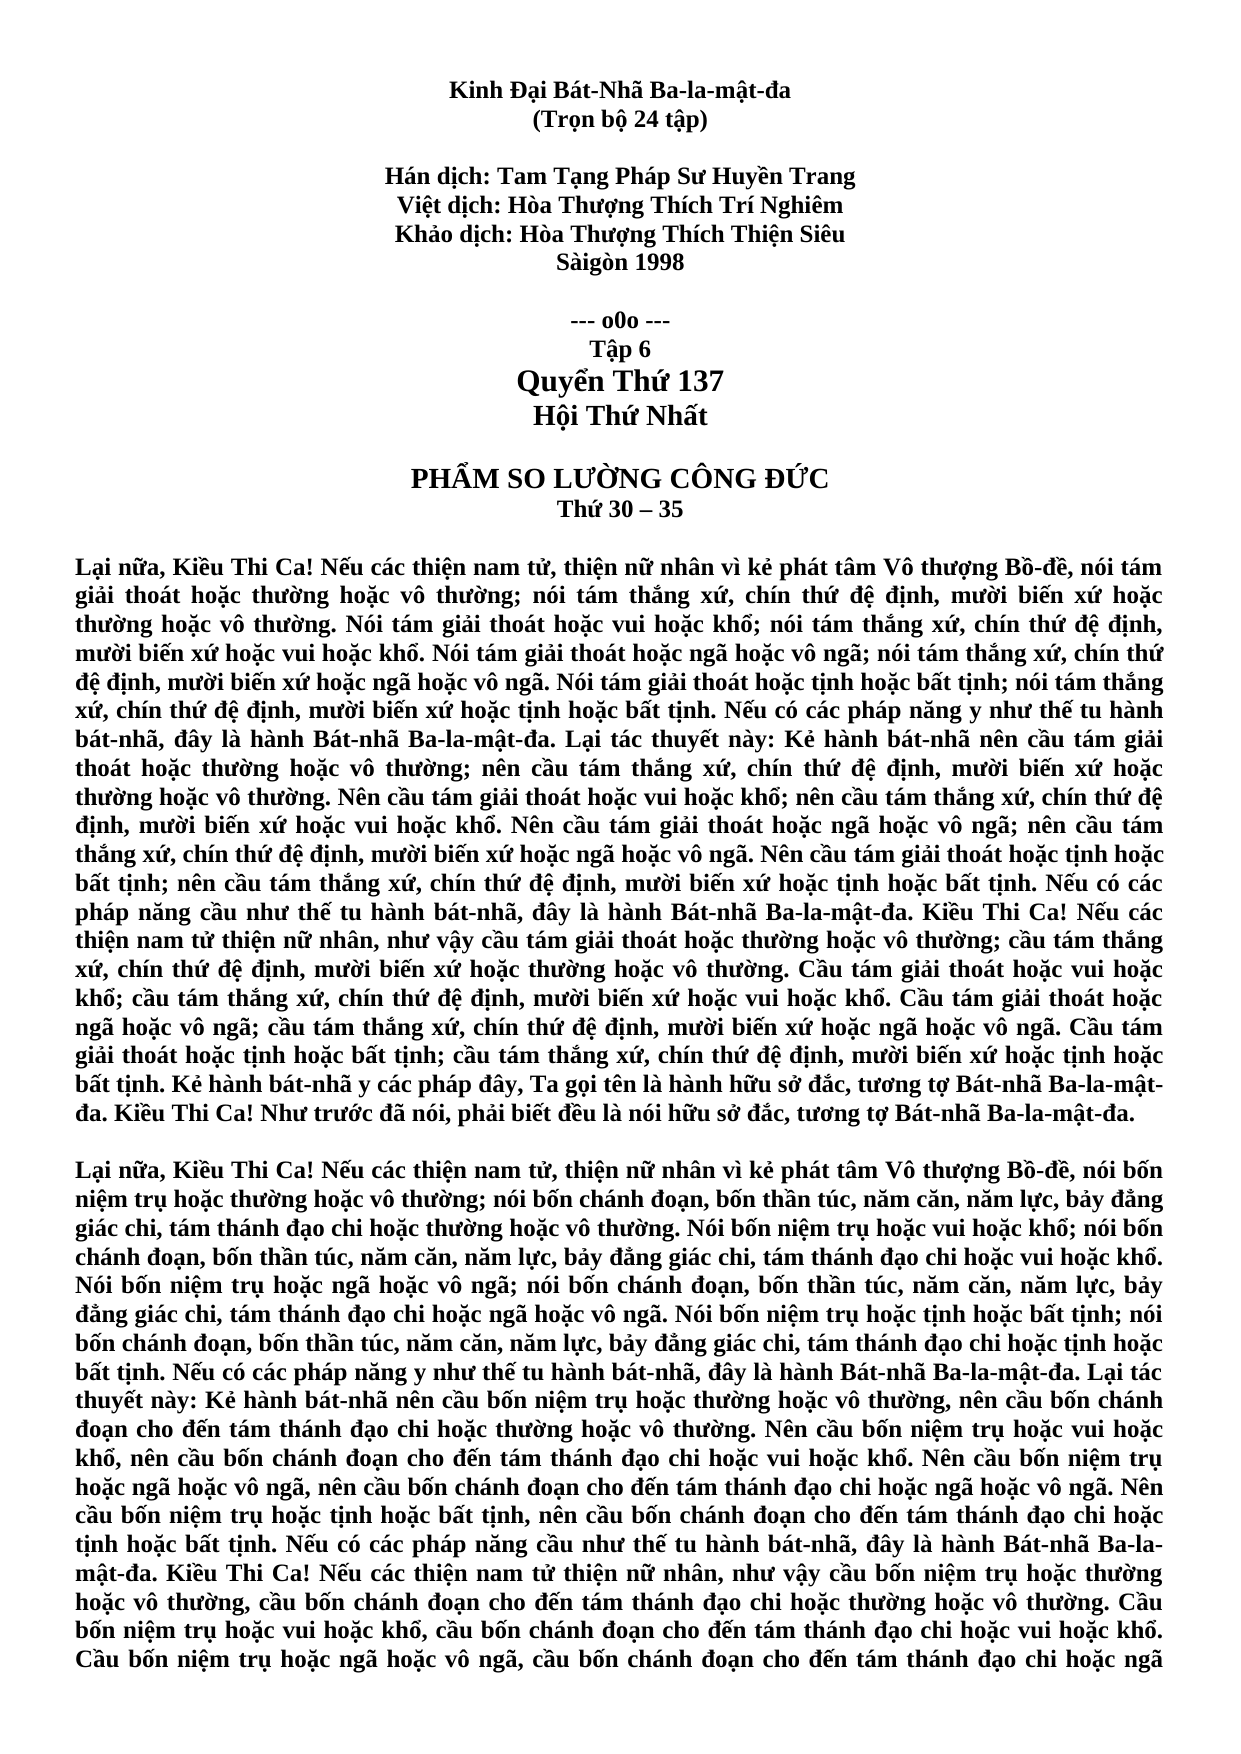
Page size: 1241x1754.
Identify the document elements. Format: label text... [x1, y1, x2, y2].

text Tập 6 [75, 334, 1165, 362]
text Kinh Đại Bát-Nhã Ba-la-mật-đa [75, 75, 1165, 104]
text --- o0o --- [75, 305, 1165, 334]
text Hán dịch: Tam Tạng Pháp Sư Huyền Trang [75, 161, 1165, 190]
text (Trọn bộ 24 tập) [75, 104, 1165, 132]
text Quyển Thứ 137 [75, 362, 1165, 398]
text Hội Thứ Nhất [75, 398, 1165, 432]
text Sàigòn 1998 [75, 247, 1165, 276]
text Lại nữa, Kiều Thi Ca! Nếu các thiện nam tử, thiện nữ nhân vì kẻ phát tâm Vô thượng Bồ-đề, nói tám giải thoát hoặc thường hoặc vô thường; nói tám thắng xứ, chín thứ đệ định, mười biến xứ hoặc thường hoặc vô thường. Nói tám giải thoát hoặc vui hoặc khổ; nói tám thắng xứ, chín thứ đệ định, mười biến xứ hoặc vui hoặc khổ. Nói tám giải thoát hoặc ngã hoặc vô ngã; nói tám thắng xứ, chín thứ đệ định, mười biến xứ hoặc ngã hoặc vô ngã. Nói tám giải thoát hoặc tịnh hoặc bất tịnh; nói tám thắng xứ, chín thứ đệ định, mười biến xứ hoặc tịnh hoặc bất tịnh. Nếu có các pháp năng y như thế tu hành bát-nhã, đây là hành Bát-nhã Ba-la-mật-đa. Lại tác thuyết này: Kẻ hành bát-nhã nên cầu tám giải thoát hoặc thường hoặc vô thường; nên cầu tám thắng xứ, chín thứ đệ định, mười biến xứ hoặc thường hoặc vô thường. Nên cầu tám giải thoát hoặc vui hoặc khổ; nên cầu tám thắng xứ, chín thứ đệ định, mười biến xứ hoặc vui hoặc khổ. Nên cầu tám giải thoát hoặc ngã hoặc vô ngã; nên cầu tám thắng xứ, chín thứ đệ định, mười biến xứ hoặc ngã hoặc vô ngã. Nên cầu tám giải thoát hoặc tịnh hoặc bất tịnh; nên cầu tám thắng xứ, chín thứ đệ định, mười biến xứ hoặc tịnh hoặc bất tịnh. Nếu có các pháp năng cầu như thế tu hành bát-nhã, đây là hành Bát-nhã Ba-la-mật-đa. Kiều Thi Ca! Nếu các thiện nam tử thiện nữ nhân, như vậy cầu tám giải thoát hoặc thường hoặc vô thường; cầu tám thắng xứ, chín thứ đệ định, mười biến xứ hoặc thường hoặc vô thường. Cầu tám giải thoát hoặc vui hoặc khổ; cầu tám thắng xứ, chín thứ đệ định, mười biến xứ hoặc vui hoặc khổ. Cầu tám giải thoát hoặc ngã hoặc vô ngã; cầu tám thắng xứ, chín thứ đệ định, mười biến xứ hoặc ngã hoặc vô ngã. Cầu tám giải thoát hoặc tịnh hoặc bất tịnh; cầu tám thắng xứ, chín thứ đệ định, mười biến xứ hoặc tịnh hoặc bất tịnh. Kẻ hành bát-nhã y các pháp đây, Ta gọi tên là hành hữu sở đắc, tương tợ Bát-nhã Ba-la-mật-đa. Kiều Thi Ca! Như trước đã nói, phải biết đều là nói hữu sở đắc, tương tợ Bát-nhã Ba-la-mật-đa. [75, 552, 1165, 1127]
text Thứ 30 – 35 [75, 494, 1165, 523]
text Khảo dịch: Hòa Thượng Thích Thiện Siêu [75, 219, 1165, 247]
text Việt dịch: Hòa Thượng Thích Trí Nghiêm [75, 190, 1165, 219]
text PHẨM SO LƯỜNG CÔNG ĐỨC [75, 461, 1165, 494]
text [75, 1156, 1165, 1673]
